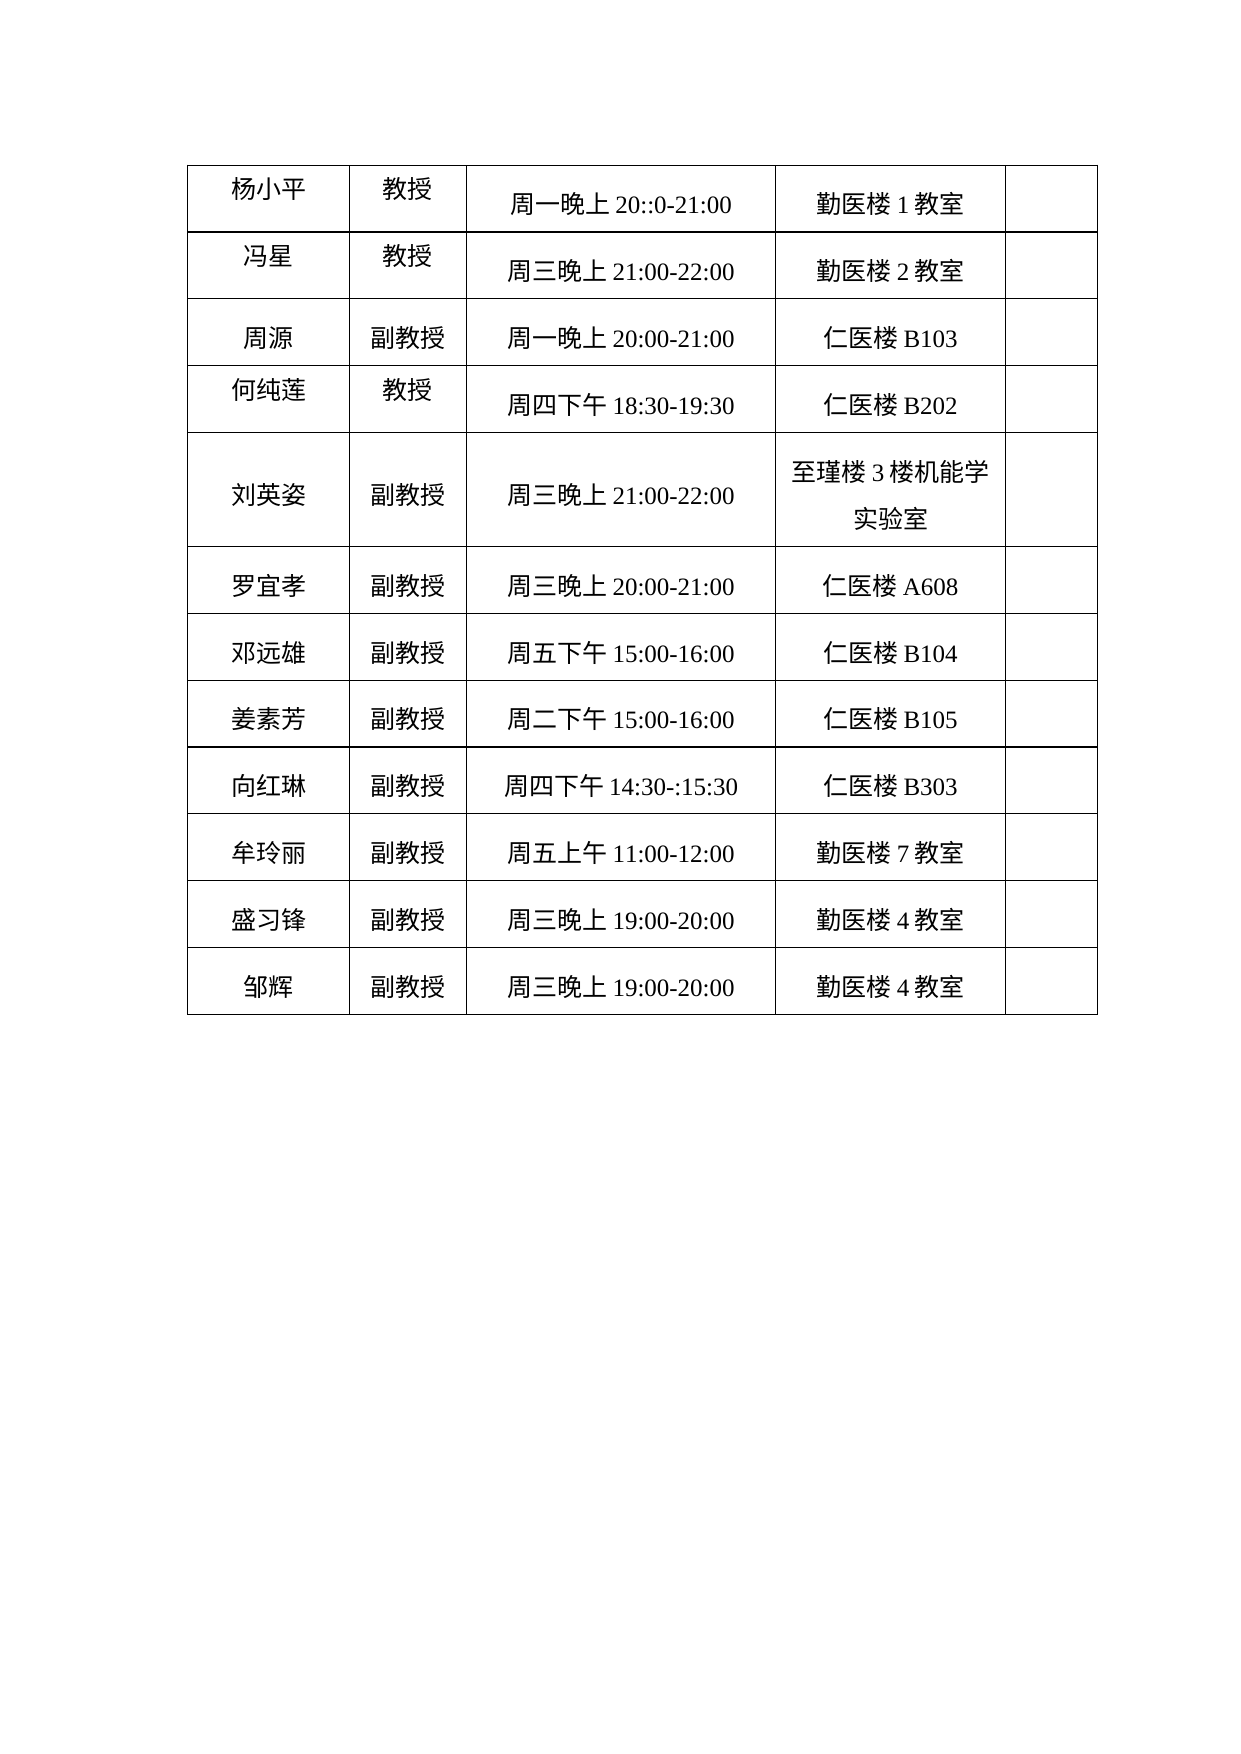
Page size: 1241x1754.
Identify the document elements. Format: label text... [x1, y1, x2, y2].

table_cell [1006, 881, 1097, 947]
table_cell 仁医楼B103 [776, 299, 1005, 365]
table_cell [1006, 299, 1097, 365]
table_cell 刘英姿 [188, 433, 349, 546]
table_cell 副教授 [350, 881, 466, 947]
table_cell 周三晚上19:00-20:00 [467, 881, 775, 947]
table_cell 周一晚上20::0-21:00 [467, 166, 775, 231]
table_cell 周三晚上21:00-22:00 [467, 233, 775, 298]
table_cell 周三晚上21:00-22:00 [467, 433, 775, 546]
table_cell 勤医楼2教室 [776, 233, 1005, 298]
table_cell 周五上午11:00-12:00 [467, 814, 775, 880]
table_cell 勤医楼7教室 [776, 814, 1005, 880]
table_cell 副教授 [350, 614, 466, 679]
table_cell [1006, 233, 1097, 298]
table_cell 周一晚上20:00-21:00 [467, 299, 775, 365]
table_cell [1006, 433, 1097, 546]
table_cell 教授 [350, 166, 466, 231]
table_cell [1006, 366, 1097, 432]
table_cell 周五下午15:00-16:00 [467, 614, 775, 679]
table_cell 副教授 [350, 547, 466, 613]
table_cell 副教授 [350, 948, 466, 1014]
table_cell 仁医楼B105 [776, 681, 1005, 746]
table_cell [1006, 748, 1097, 813]
table_cell [1006, 814, 1097, 880]
table_cell 周四下午18:30-19:30 [467, 366, 775, 432]
table_cell 勤医楼4教室 [776, 948, 1005, 1014]
table_cell 副教授 [350, 681, 466, 746]
table_cell 牟玲丽 [188, 814, 349, 880]
table_cell 周三晚上20:00-21:00 [467, 547, 775, 613]
table_cell 周三晚上19:00-20:00 [467, 948, 775, 1014]
table_cell 教授 [350, 366, 466, 432]
table_cell 何纯莲 [188, 366, 349, 432]
table_cell 向红琳 [188, 748, 349, 813]
table_cell 副教授 [350, 433, 466, 546]
table_cell 盛习锋 [188, 881, 349, 947]
table_cell 邓远雄 [188, 614, 349, 679]
table_cell 周四下午14:30-:15:30 [467, 748, 775, 813]
table_cell 仁医楼A608 [776, 547, 1005, 613]
table_cell 副教授 [350, 748, 466, 813]
table_cell [1006, 614, 1097, 679]
table_cell 仁医楼B202 [776, 366, 1005, 432]
table_cell 仁医楼B303 [776, 748, 1005, 813]
table_cell 周源 [188, 299, 349, 365]
table_cell 勤医楼1教室 [776, 166, 1005, 231]
table_cell 罗宜孝 [188, 547, 349, 613]
table_cell 冯星 [188, 233, 349, 298]
table_cell 姜素芳 [188, 681, 349, 746]
table_cell 仁医楼B104 [776, 614, 1005, 679]
table_cell 副教授 [350, 299, 466, 365]
table_cell 周二下午15:00-16:00 [467, 681, 775, 746]
table_cell 至瑾楼3楼机能学实验室 [776, 433, 1005, 546]
table_cell [1006, 948, 1097, 1014]
table_cell [1006, 547, 1097, 613]
table_cell 勤医楼4教室 [776, 881, 1005, 947]
table_cell [1006, 681, 1097, 746]
table_cell 教授 [350, 233, 466, 298]
table_cell 副教授 [350, 814, 466, 880]
table_cell 邹辉 [188, 948, 349, 1014]
table_cell 杨小平 [188, 166, 349, 231]
table_cell [1006, 166, 1097, 231]
